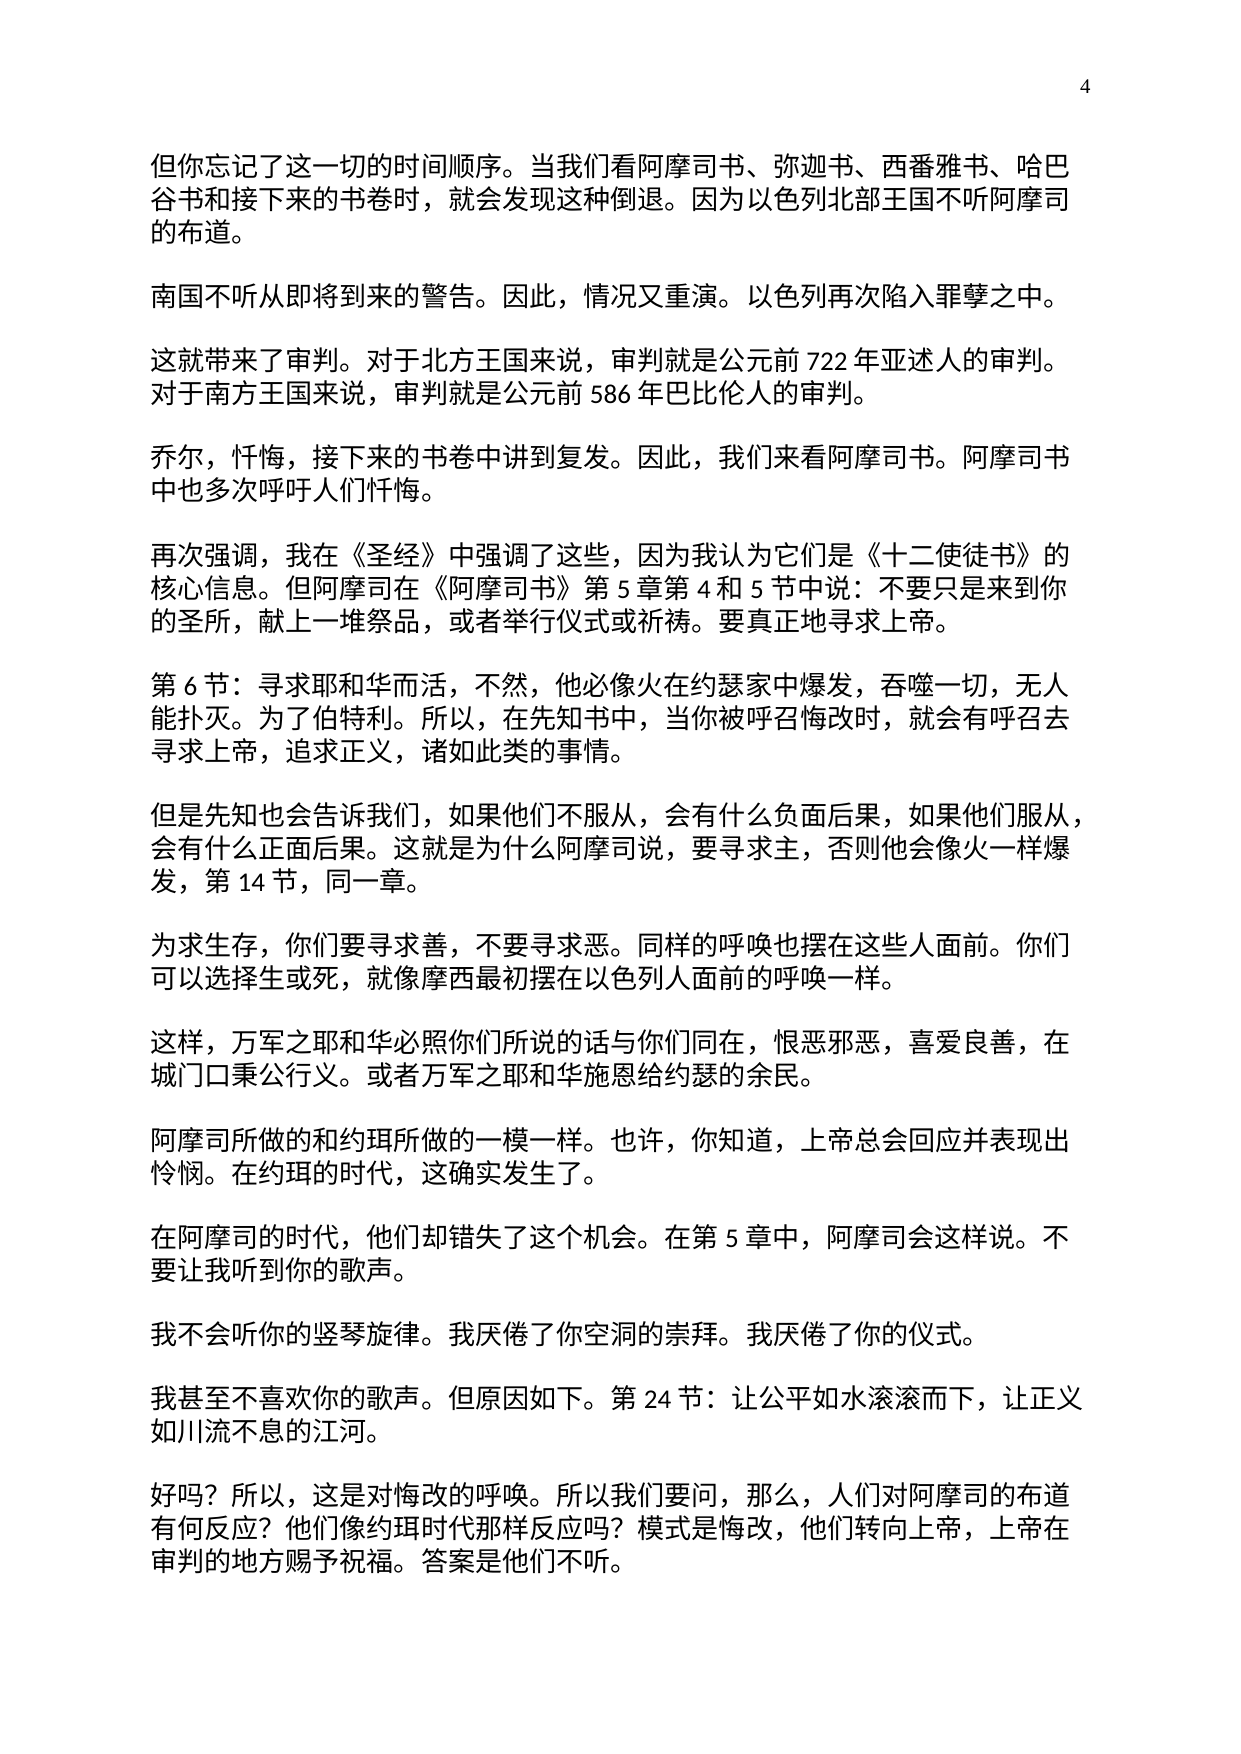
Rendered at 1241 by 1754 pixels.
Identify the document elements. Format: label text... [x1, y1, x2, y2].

text 我甚至不喜欢你的歌声。但原因如下。第 24 节：让公平如水滚滚而下，让正义如川流不息的江河。 [150, 1382, 1090, 1448]
text 好吗？所以，这是对悔改的呼唤。所以我们要问，那么，人们对阿摩司的布道有何反应？他们像约珥时代那样反应吗？模式是悔改，他们转向上帝，上帝在审判的地方赐予祝福。答案是他们不听。 [150, 1479, 1090, 1578]
text 乔尔，忏悔，接下来的书卷中讲到复发。因此，我们来看阿摩司书。阿摩司书中也多次呼吁人们忏悔。 [150, 442, 1090, 508]
text 这样，万军之耶和华必照你们所说的话与你们同在，恨恶邪恶，喜爱良善，在城门口秉公行义。或者万军之耶和华施恩给约瑟的余民。 [150, 1027, 1090, 1093]
text 南国不听从即将到来的警告。因此，情况又重演。以色列再次陷入罪孽之中。 [150, 280, 1090, 313]
text 这就带来了审判。对于北方王国来说，审判就是公元前 722 年亚述人的审判。对于南方王国来说，审判就是公元前 586 年巴比伦人的审判。 [150, 344, 1090, 410]
text 但你忘记了这一切的时间顺序。当我们看阿摩司书、弥迦书、西番雅书、哈巴谷书和接下来的书卷时，就会发现这种倒退。因为以色列北部王国不听阿摩司的布道。 [150, 150, 1090, 249]
text 但是先知也会告诉我们，如果他们不服从，会有什么负面后果，如果他们服从，会有什么正面后果。这就是为什么阿摩司说，要寻求主，否则他会像火一样爆发，第 14 节，同一章。 [150, 799, 1090, 898]
text 第 6 节：寻求耶和华而活，不然，他必像火在约瑟家中爆发，吞噬一切，无人能扑灭。为了伯特利。所以，在先知书中，当你被呼召悔改时，就会有呼召去寻求上帝，追求正义，诸如此类的事情。 [150, 669, 1090, 768]
text 在阿摩司的时代，他们却错失了这个机会。在第 5 章中，阿摩司会这样说。不要让我听到你的歌声。 [150, 1221, 1090, 1287]
text 阿摩司所做的和约珥所做的一模一样。也许，你知道，上帝总会回应并表现出怜悯。在约珥的时代，这确实发生了。 [150, 1124, 1090, 1190]
text 再次强调，我在《圣经》中强调了这些，因为我认为它们是《十二使徒书》的核心信息。但阿摩司在《阿摩司书》第 5 章第 4 和 5 节中说：不要只是来到你的圣所，献上一堆祭品，或者举行仪式或祈祷。要真正地寻求上帝。 [150, 539, 1090, 638]
text 我不会听你的竖琴旋律。我厌倦了你空洞的崇拜。我厌倦了你的仪式。 [150, 1318, 1090, 1351]
text 为求生存，你们要寻求善，不要寻求恶。同样的呼唤也摆在这些人面前。你们可以选择生或死，就像摩西最初摆在以色列人面前的呼唤一样。 [150, 929, 1090, 995]
